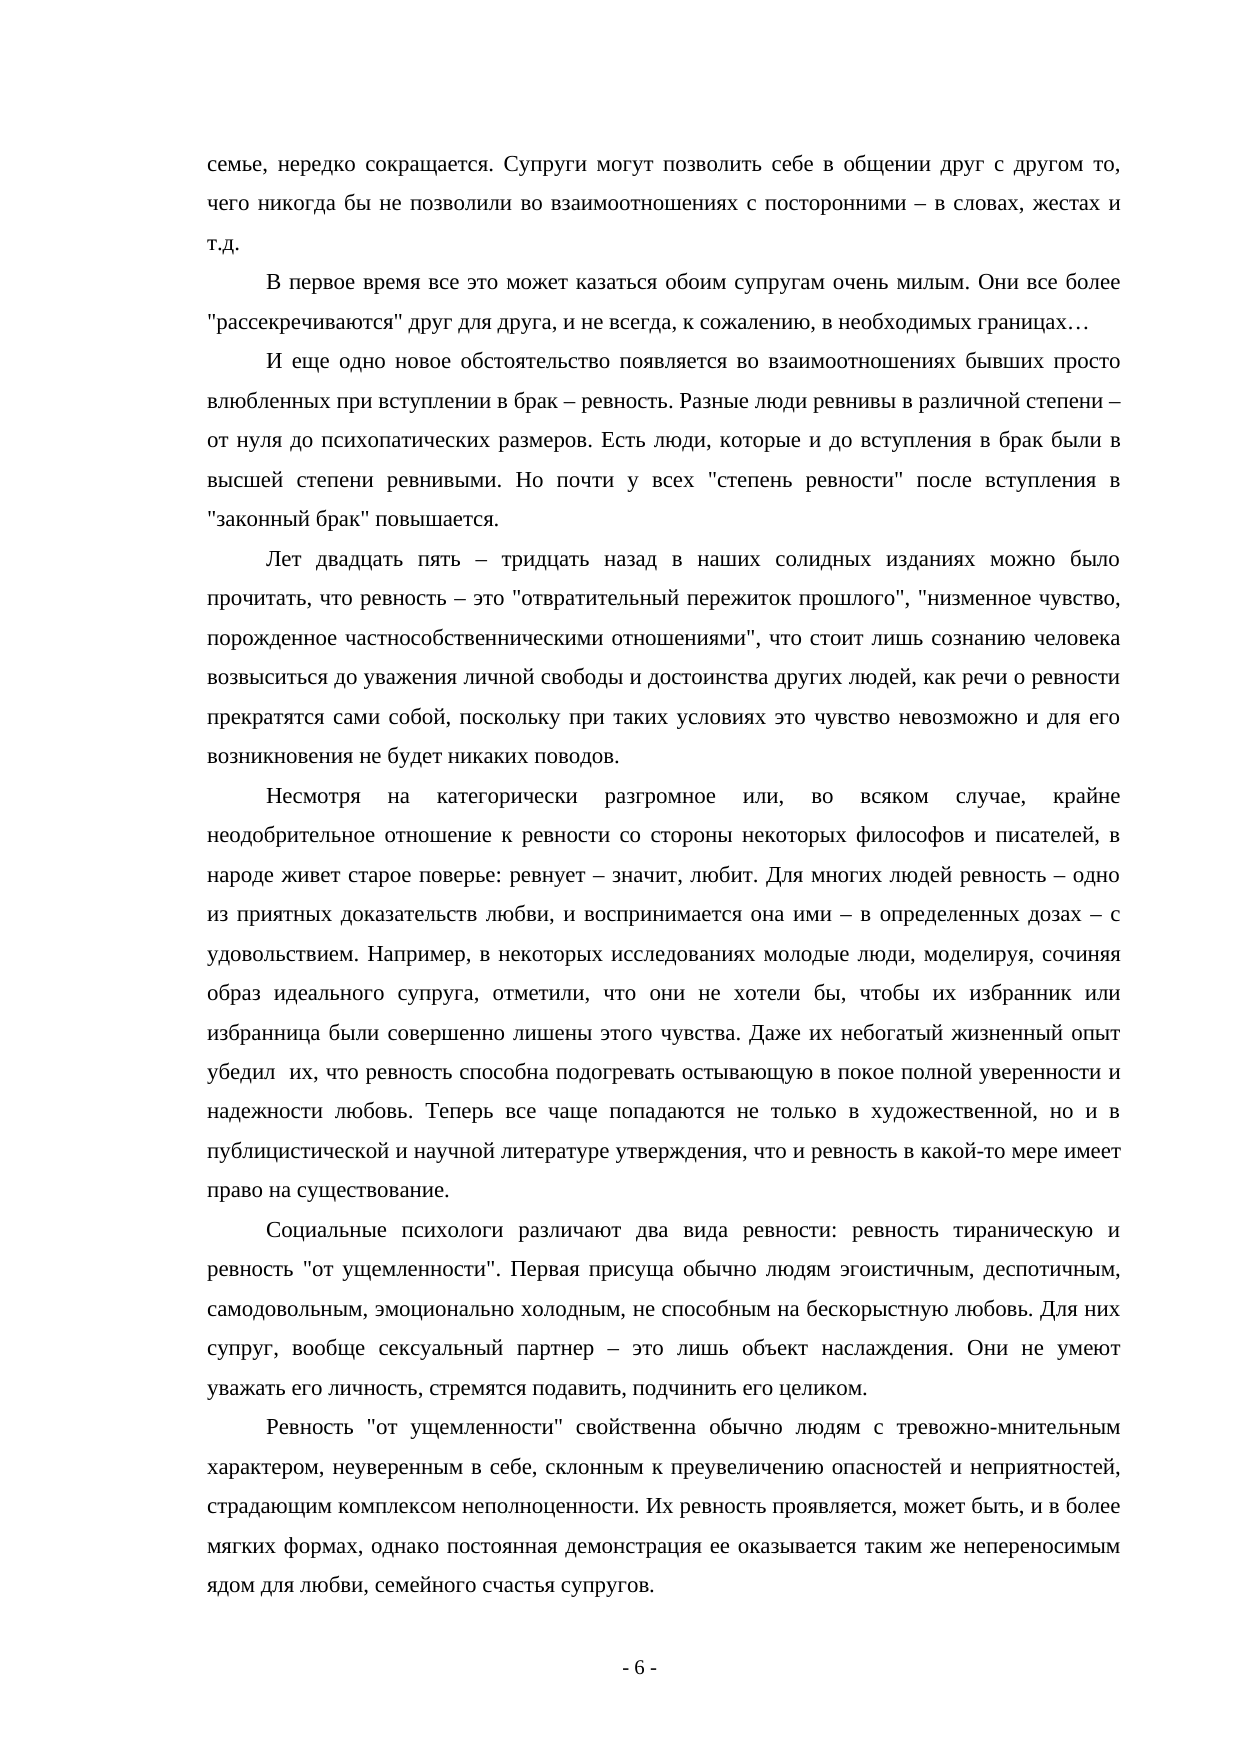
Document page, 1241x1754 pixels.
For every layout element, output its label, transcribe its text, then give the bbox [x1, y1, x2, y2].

text Лет двадцать пять – тридцать назад в наших солидных изданиях можно было прочитать, что ревность – это "отвратительный пережиток прошлого", "низменное чувство, порожденное частнособственническими отношениями", что стоит лишь сознанию человека возвыситься до уважения личной свободы и достоинства других людей, как речи о ревности прекратятся сами собой, поскольку при таких условиях это чувство невозможно и для его возникновения не будет никаких поводов. [207, 545, 1122, 768]
text И еще одно новое обстоятельство появляется во взаимоотношениях бывших просто влюбленных при вступлении в брак – ревность. Разные люди ревнивы в различной степени – от нуля до психопатических размеров. Есть люди, которые и до вступления в брак были в высшей степени ревнивыми. Но почти у всех "степень ревности" после вступления в "законный брак" повышается. [207, 347, 1122, 532]
text Социальные психологи различают два вида ревности: ревность тираническую и ревность "от ущемленности". Первая присуща обычно людям эгоистичным, деспотичным, самодовольным, эмоционально холодным, не способным на бескорыстную любовь. Для них супруг, вообще сексуальный партнер – это лишь объект наслаждения. Они не умеют уважать его личность, стремятся подавить, подчинить его целиком. [207, 1216, 1122, 1400]
text В первое время все это может казаться обоим супругам очень милым. Они все более "рассекречиваются" друг для друга, и не всегда, к сожалению, в необходимых границах… [207, 268, 1122, 334]
text Ревность "от ущемленности" свойственна обычно людям с тревожно-мнительным характером, неуверенным в себе, склонным к преувеличению опасностей и неприятностей, страдающим комплексом неполноценности. Их ревность проявляется, может быть, и в более мягких формах, однако постоянная демонстрация ее оказывается таким же непереносимым ядом для любви, семейного счастья супругов. [207, 1413, 1122, 1598]
text Несмотря на категорически разгромное или, во всяком случае, крайне неодобрительное отношение к ревности со стороны некоторых философов и писателей, в народе живет старое поверье: ревнует – значит, любит. Для многих людей ревность – одно из приятных доказательств любви, и воспринимается она ими – в определенных дозах – с удовольствием. Например, в некоторых исследованиях молодые люди, моделируя, сочиняя образ идеального супруга, отметили, что они не хотели бы, чтобы их избранник или избранница были совершенно лишены этого чувства. Даже их небогатый жизненный опыт убедил их, что ревность способна подогревать остывающую в покое полной уверенности и надежности любовь. Теперь все чаще попадаются не только в художественной, но и в публицистической и научной литературе утверждения, что и ревность в какой-то мере имеет право на существование. [207, 782, 1122, 1203]
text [207, 150, 1122, 255]
